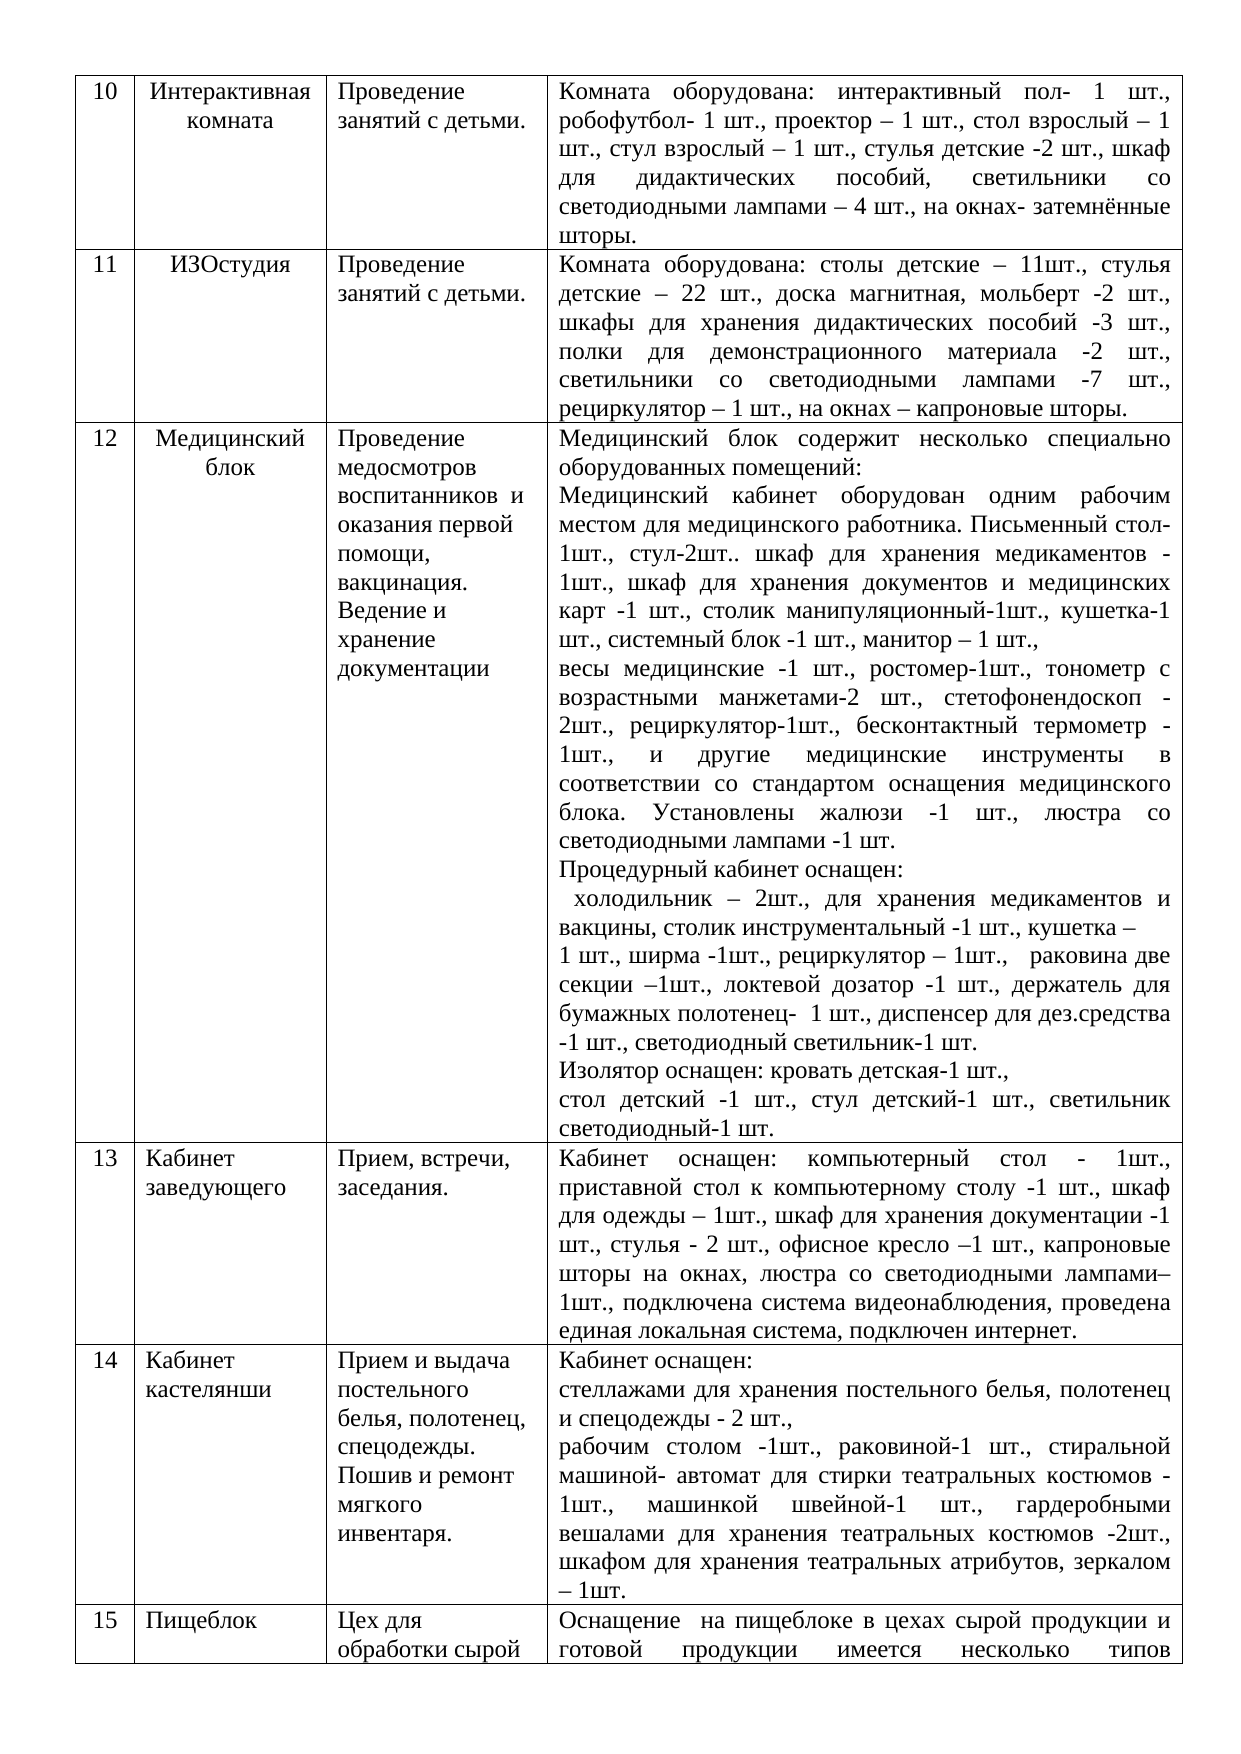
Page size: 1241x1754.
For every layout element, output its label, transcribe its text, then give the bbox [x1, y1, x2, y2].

table_cell Пищеблок [135, 1605, 326, 1662]
table_cell Комната оборудована: столы детские – 11шт., стулья детские – 22 шт., доска магнитная, мольберт -2 шт., шкафы для хранения дидактических пособий -3 шт., полки для демонстрационного материала -2 шт., светильники со светодиодными лампами -7 шт., рециркулятор – 1 шт., на окнах – капроновые шторы. [548, 250, 1182, 422]
table_cell 14 [76, 1345, 134, 1604]
table_cell Прием и выдача постельного белья, полотенец, спецодежды. Пошив и ремонт мягкого инвентаря. [327, 1345, 547, 1604]
table_cell 12 [76, 423, 134, 1142]
table_cell Кабинет кастелянши [135, 1345, 326, 1604]
table_cell 13 [76, 1143, 134, 1344]
table_cell Проведение занятий с детьми. [327, 250, 547, 422]
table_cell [548, 1605, 1182, 1662]
table_cell 10 [76, 76, 134, 248]
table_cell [327, 1605, 547, 1662]
table_cell Интерактивная комната [135, 76, 326, 248]
table_cell Прием, встречи, заседания. [327, 1143, 547, 1344]
table_cell ИЗОстудия [135, 250, 326, 422]
table_cell Кабинет заведующего [135, 1143, 326, 1344]
table_cell Проведение занятий с детьми. [327, 76, 547, 248]
table_cell 15 [76, 1605, 134, 1662]
table_cell Медицинский блок [135, 423, 326, 1142]
table_cell Кабинет оснащен: компьютерный стол - 1шт., приставной стол к компьютерному столу -1 шт., шкаф для одежды – 1шт., шкаф для хранения документации -1 шт., стулья - 2 шт., офисное кресло –1 шт., капроновые шторы на окнах, люстра со светодиодными лампами–1шт., подключена система видеонаблюдения, проведена единая локальная система, подключен интернет. [548, 1143, 1182, 1344]
table_cell Проведение медосмотров воспитанников и оказания первой помощи, вакцинация. Ведение и хранение документации [327, 423, 547, 1142]
table_cell Комната оборудована: интерактивный пол- 1 шт., робофутбол- 1 шт., проектор – 1 шт., стол взрослый – 1 шт., стул взрослый – 1 шт., стулья детские -2 шт., шкаф для дидактических пособий, светильники со светодиодными лампами – 4 шт., на окнах- затемнённые шторы. [548, 76, 1182, 248]
table_cell 11 [76, 250, 134, 422]
table_cell Медицинский блок содержит несколько специально оборудованных помещений: Медицинский кабинет оборудован одним рабочим местом для медицинского работника. Письменный стол-1шт., стул-2шт.. шкаф для хранения медикаментов -1шт., шкаф для хранения документов и медицинских карт -1 шт., столик манипуляционный-1шт., кушетка-1 шт., системный блок -1 шт., манитор – 1 шт., весы медицинские -1 шт., ростомер-1шт., тонометр с возрастными манжетами-2 шт., стетофонендоскоп - 2шт., рециркулятор-1шт., бесконтактный термометр -1шт., и другие медицинские инструменты в соответствии со стандартом оснащения медицинского блока. Установлены жалюзи -1 шт., люстра со светодиодными лампами -1 шт. Процедурный кабинет оснащен: холодильник – 2шт., для хранения медикаментов и вакцины, столик инструментальный -1 шт., кушетка – 1 шт., ширма -1шт., рециркулятор – 1шт., раковина две секции –1шт., локтевой дозатор -1 шт., держатель для бумажных полотенец- 1 шт., диспенсер для дез.средства -1 шт., светодиодный светильник-1 шт. Изолятор оснащен: кровать детская-1 шт., стол детский -1 шт., стул детский-1 шт., светильник светодиодный-1 шт. [548, 423, 1182, 1142]
table_cell Кабинет оснащен: стеллажами для хранения постельного белья, полотенец и спецодежды - 2 шт., рабочим столом -1шт., раковиной-1 шт., стиральной машиной- автомат для стирки театральных костюмов -1шт., машинкой швейной-1 шт., гардеробными вешалами для хранения театральных костюмов -2шт., шкафом для хранения театральных атрибутов, зеркалом – 1шт. [548, 1345, 1182, 1604]
